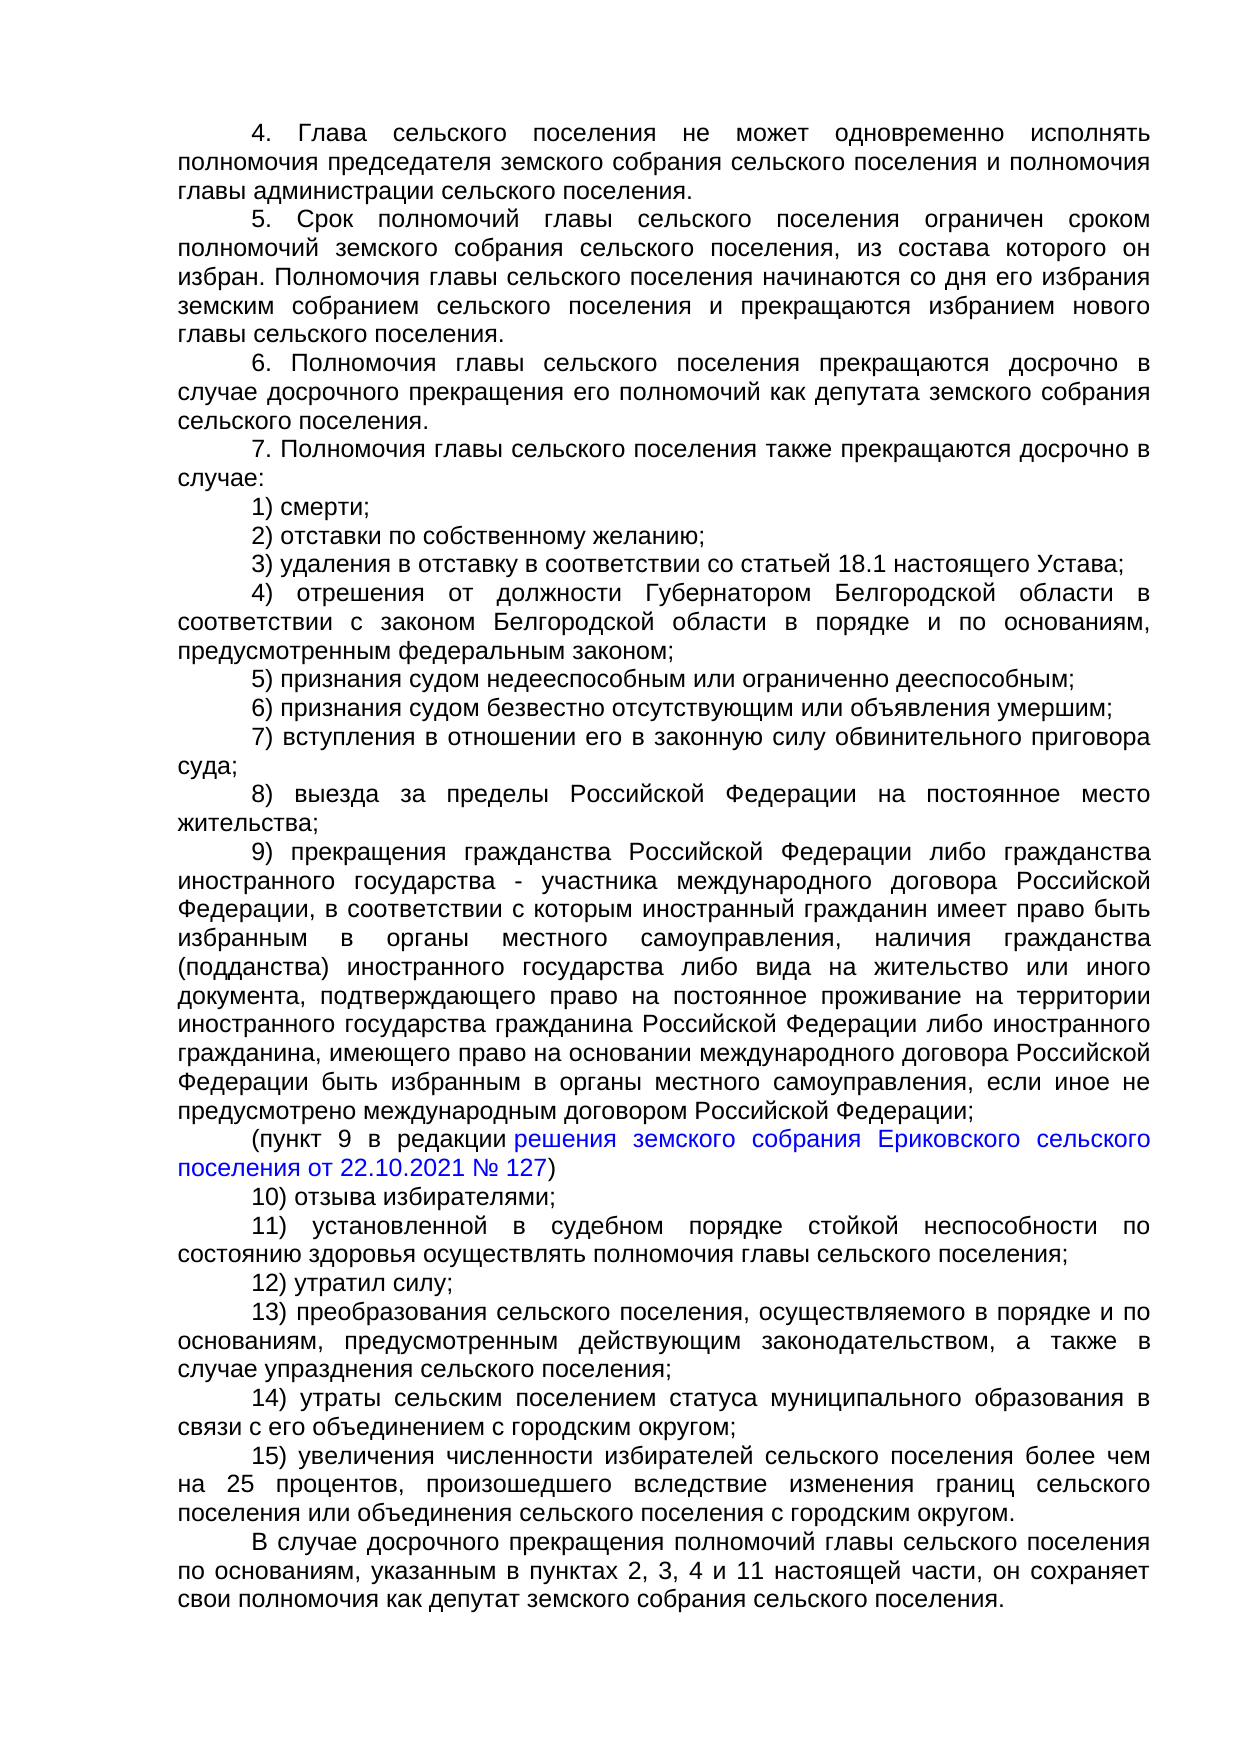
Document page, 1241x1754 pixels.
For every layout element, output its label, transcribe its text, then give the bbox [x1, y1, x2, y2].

text 11) установленной в судебном порядке стойкой неспособности по состоянию здоровья осуществлять полномочия главы сельского поселения; [177, 1211, 1152, 1268]
text (пункт 9 в редакции решения земского собрания Ериковского сельского поселения от 22.10.2021 № 127) [177, 1124, 1152, 1182]
text 4. Глава сельского поселения не может одновременно исполнять полномочия председателя земского собрания сельского поселения и полномочия главы администрации сельского поселения. [177, 118, 1152, 204]
text 5) признания судом недееспособным или ограниченно дееспособным; [177, 664, 1152, 693]
text 5. Срок полномочий главы сельского поселения ограничен сроком полномочий земского собрания сельского поселения, из состава которого он избран. Полномочия главы сельского поселения начинаются со дня его избрания земским собранием сельского поселения и прекращаются избранием нового главы сельского поселения. [177, 204, 1152, 348]
text 6. Полномочия главы сельского поселения прекращаются досрочно в случае досрочного прекращения его полномочий как депутата земского собрания сельского поселения. [177, 348, 1152, 434]
text 15) увеличения численности избирателей сельского поселения более чем на 25 процентов, произошедшего вследствие изменения границ сельского поселения или объединения сельского поселения с городским округом. [177, 1441, 1152, 1527]
text 7) вступления в отношении его в законную силу обвинительного приговора суда; [177, 722, 1152, 779]
text 13) преобразования сельского поселения, осуществляемого в порядке и по основаниям, предусмотренным действующим законодательством, а также в случае упразднения сельского поселения; [177, 1297, 1152, 1383]
text 10) отзыва избирателями; [177, 1182, 1152, 1211]
text 7. Полномочия главы сельского поселения также прекращаются досрочно в случае: [177, 434, 1152, 492]
text 6) признания судом безвестно отсутствующим или объявления умершим; [177, 693, 1152, 722]
text 4) отрешения от должности Губернатором Белгородской области в соответствии с законом Белгородской области в порядке и по основаниям, предусмотренным федеральным законом; [177, 578, 1152, 664]
text 1) смерти; [177, 492, 1152, 521]
text 2) отставки по собственному желанию; [177, 521, 1152, 549]
text 9) прекращения гражданства Российской Федерации либо гражданства иностранного государства - участника международного договора Российской Федерации, в соответствии с которым иностранный гражданин имеет право быть избранным в органы местного самоуправления, наличия гражданства (подданства) иностранного государства либо вида на жительство или иного документа, подтверждающего право на постоянное проживание на территории иностранного государства гражданина Российской Федерации либо иностранного гражданина, имеющего право на основании международного договора Российской Федерации быть избранным в органы местного самоуправления, если иное не предусмотрено международным договором Российской Федерации; [177, 837, 1152, 1124]
text 14) утраты сельским поселением статуса муниципального образования в связи с его объединением с городским округом; [177, 1383, 1152, 1441]
text 12) утратил силу; [177, 1268, 1152, 1297]
text 8) выезда за пределы Российской Федерации на постоянное место жительства; [177, 779, 1152, 837]
text В случае досрочного прекращения полномочий главы сельского поселения по основаниям, указанным в пунктах 2, 3, 4 и 11 настоящей части, он сохраняет свои полномочия как депутат земского собрания сельского поселения. [177, 1527, 1152, 1613]
text 3) удаления в отставку в соответствии со статьей 18.1 настоящего Устава; [177, 549, 1152, 578]
